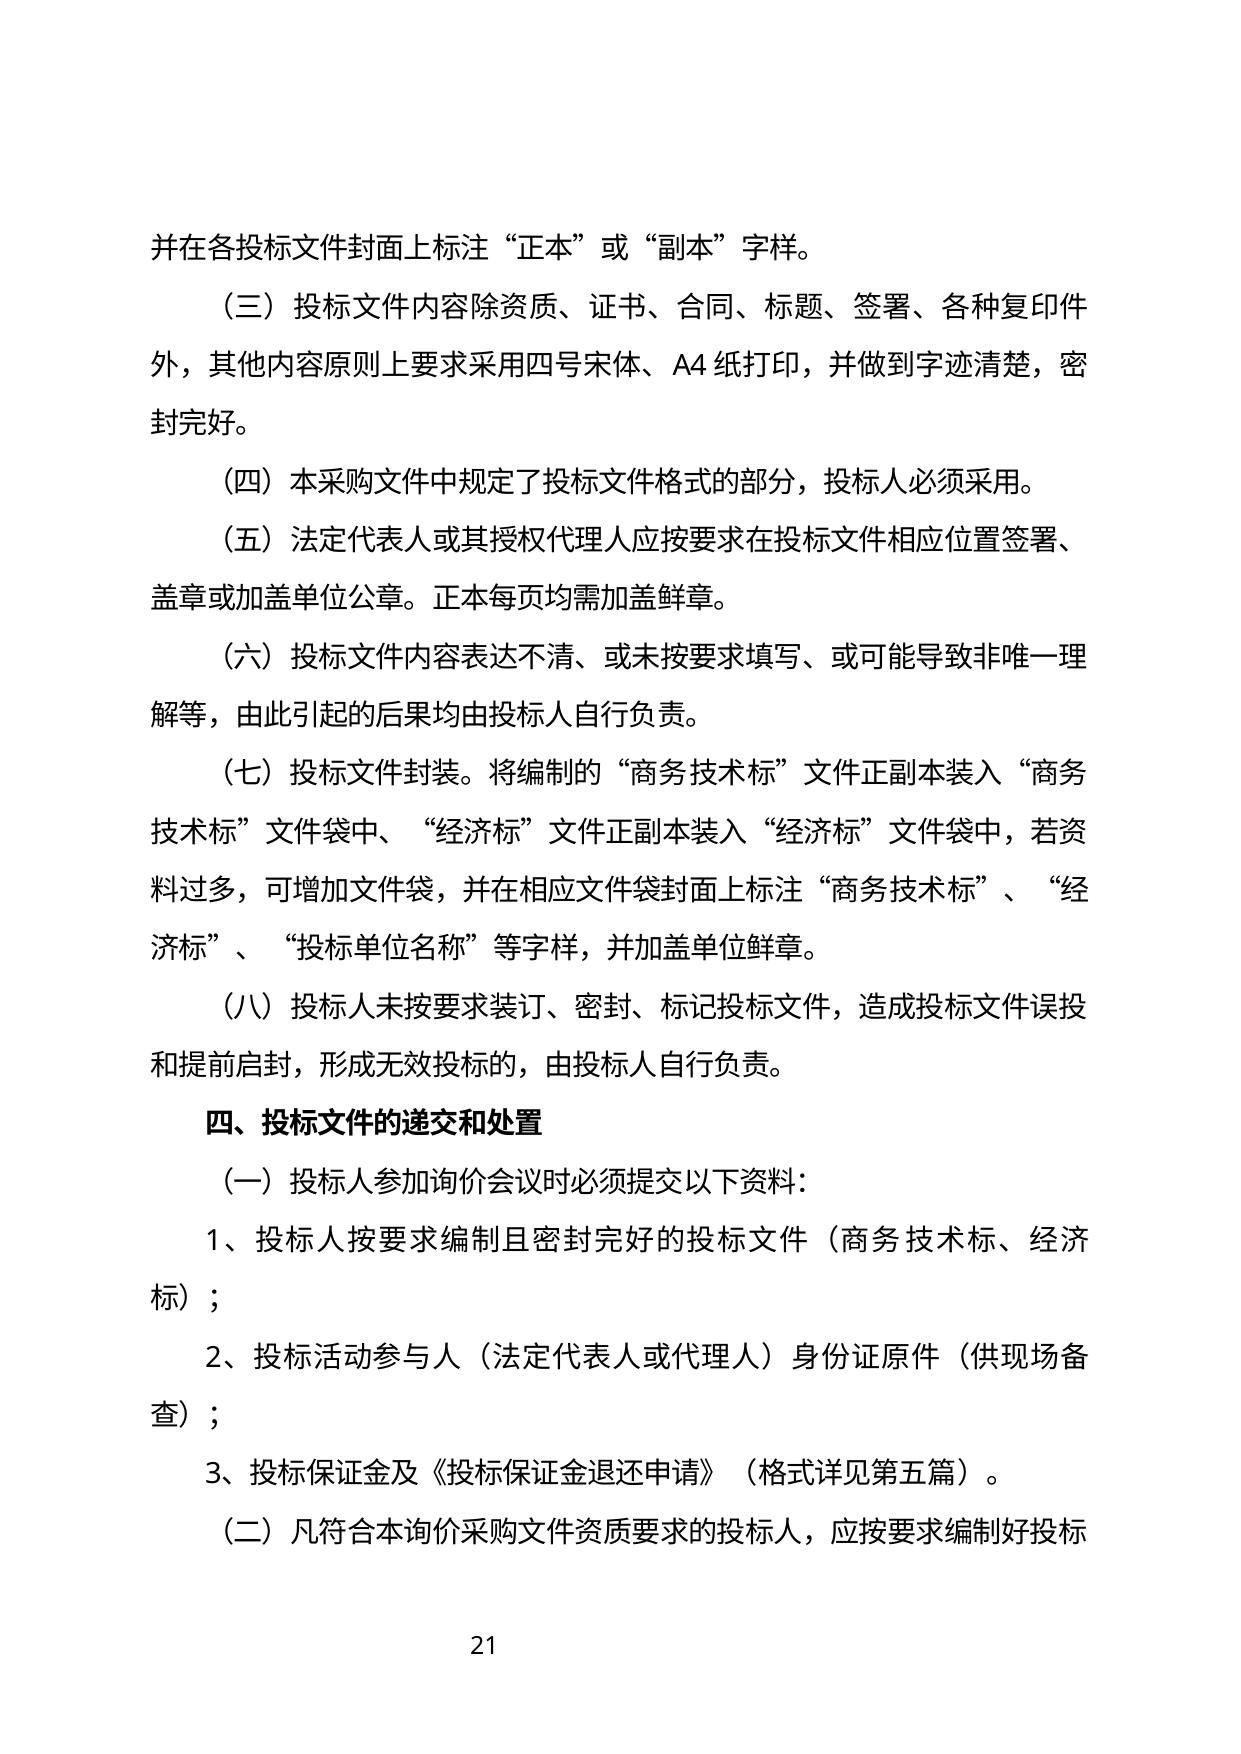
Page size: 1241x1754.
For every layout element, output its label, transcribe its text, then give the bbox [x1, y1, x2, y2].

text 四、投标文件的递交和处置 [151, 1087, 1089, 1146]
text （五）法定代表人或其授权代理人应按要求在投标文件相应位置签署、盖章或加盖单位公章。正本每页均需加盖鲜章。 [151, 504, 1089, 621]
text 1、投标人按要求编制且密封完好的投标文件（商务技术标、经济标）； [151, 1204, 1089, 1321]
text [151, 1496, 1089, 1554]
text （七）投标文件封装。将编制的“商务技术标”文件正副本装入“商务技术标”文件袋中、“经济标”文件正副本装入“经济标”文件袋中，若资料过多，可增加文件袋，并在相应文件袋封面上标注“商务技术标”、“经济标”、 “投标单位名称”等字样，并加盖单位鲜章。 [151, 737, 1089, 971]
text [151, 212, 1089, 271]
text （四）本采购文件中规定了投标文件格式的部分，投标人必须采用。 [151, 446, 1089, 504]
text （六）投标文件内容表达不清、或未按要求填写、或可能导致非唯一理解等，由此引起的后果均由投标人自行负责。 [151, 621, 1089, 737]
text 2、投标活动参与人（法定代表人或代理人）身份证原件（供现场备查）； [151, 1321, 1089, 1437]
text （八）投标人未按要求装订、密封、标记投标文件，造成投标文件误投和提前启封，形成无效投标的，由投标人自行负责。 [151, 971, 1089, 1087]
text 3、投标保证金及《投标保证金退还申请》（格式详见第五篇）。 [151, 1437, 1089, 1496]
text （一）投标人参加询价会议时必须提交以下资料： [151, 1146, 1089, 1204]
text （三）投标文件内容除资质、证书、合同、标题、签署、各种复印件外，其他内容原则上要求采用四号宋体、A4纸打印，并做到字迹清楚，密封完好。 [151, 271, 1089, 446]
